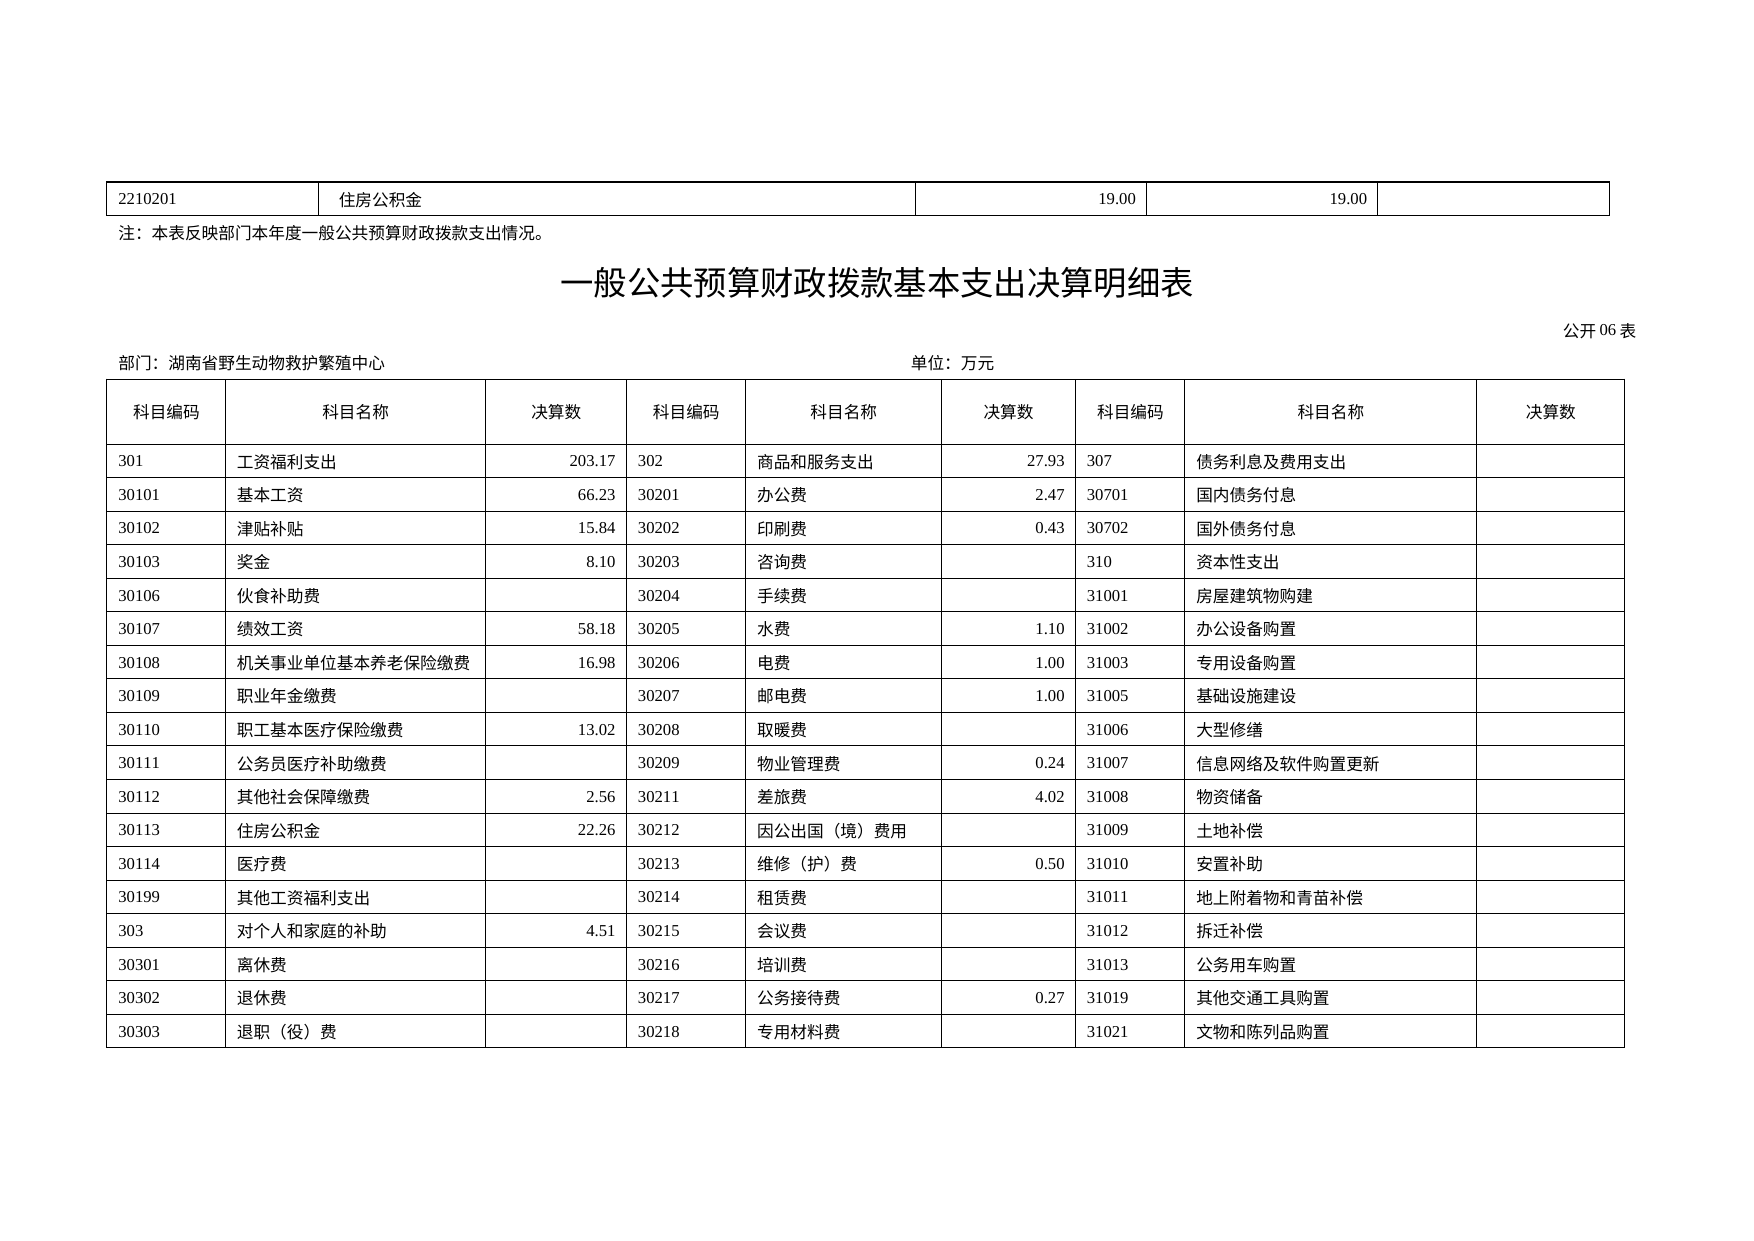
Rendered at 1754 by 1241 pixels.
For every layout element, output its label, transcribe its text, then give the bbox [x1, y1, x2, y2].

table_cell 31013 [1076, 948, 1184, 980]
table_cell 印刷费 [746, 512, 941, 544]
table_cell 退休费 [226, 981, 485, 1014]
table_cell 31012 [1076, 914, 1184, 947]
table_cell 大型修缮 [1185, 713, 1476, 745]
table_header 科目编码 [627, 380, 745, 443]
table_cell 职工基本医疗保险缴费 [226, 713, 485, 745]
table_cell 公务用车购置 [1185, 948, 1476, 980]
table_cell 30107 [107, 612, 225, 645]
table_cell 30101 [107, 478, 225, 511]
table_cell 2.56 [486, 780, 626, 812]
table_cell 30209 [627, 746, 745, 779]
table_cell 安置补助 [1185, 847, 1476, 879]
table_cell 31010 [1076, 847, 1184, 879]
table_cell 差旅费 [746, 780, 941, 812]
table_cell 15.84 [486, 512, 626, 544]
table_header 科目编码 [1076, 380, 1184, 443]
table_cell 0.43 [942, 512, 1075, 544]
table_cell 2210201 [107, 183, 318, 215]
table_cell 301 [107, 445, 225, 477]
table_cell 30301 [107, 948, 225, 980]
table_cell 30113 [107, 814, 225, 846]
table_cell [486, 847, 626, 879]
table_cell 30207 [627, 679, 745, 712]
table_header 决算数 [486, 380, 626, 443]
table_cell 8.10 [486, 545, 626, 578]
table_cell 31001 [1076, 579, 1184, 611]
table_cell 邮电费 [746, 679, 941, 712]
table_cell 30215 [627, 914, 745, 947]
table_cell 30202 [627, 512, 745, 544]
table_cell [1477, 881, 1624, 913]
table_cell 30203 [627, 545, 745, 578]
table_cell 离休费 [226, 948, 485, 980]
table_cell 基础设施建设 [1185, 679, 1476, 712]
table_cell 30206 [627, 646, 745, 678]
table_cell 30204 [627, 579, 745, 611]
table_cell 国内债务付息 [1185, 478, 1476, 511]
table_cell [1477, 981, 1624, 1014]
table_cell [1477, 948, 1624, 980]
table_cell 咨询费 [746, 545, 941, 578]
table_cell 退职（役）费 [226, 1015, 485, 1047]
table_cell 专用设备购置 [1185, 646, 1476, 678]
table_cell [942, 914, 1075, 947]
text 一般公共预算财政拨款基本支出决算明细表 [118, 248, 1636, 313]
table_cell 30103 [107, 545, 225, 578]
table_header 科目名称 [226, 380, 485, 443]
table_cell [1477, 679, 1624, 712]
table_cell [942, 1015, 1075, 1047]
table_cell 30702 [1076, 512, 1184, 544]
table_cell 30212 [627, 814, 745, 846]
table_cell 基本工资 [226, 478, 485, 511]
table_cell 16.98 [486, 646, 626, 678]
table_cell 维修（护）费 [746, 847, 941, 879]
table_cell 2.47 [942, 478, 1075, 511]
table_cell 27.93 [942, 445, 1075, 477]
table_cell [942, 948, 1075, 980]
table_cell 医疗费 [226, 847, 485, 879]
table_cell 30302 [107, 981, 225, 1014]
table_cell [942, 545, 1075, 578]
table_cell 31011 [1076, 881, 1184, 913]
table_cell 4.51 [486, 914, 626, 947]
table_cell [1477, 1015, 1624, 1047]
table_cell [1477, 612, 1624, 645]
table_cell 取暖费 [746, 713, 941, 745]
table_cell 58.18 [486, 612, 626, 645]
table_cell 文物和陈列品购置 [1185, 1015, 1476, 1047]
table_cell [942, 579, 1075, 611]
table_cell 公务员医疗补助缴费 [226, 746, 485, 779]
table_cell 0.50 [942, 847, 1075, 879]
table_cell 31006 [1076, 713, 1184, 745]
table_cell 31009 [1076, 814, 1184, 846]
table_cell 30216 [627, 948, 745, 980]
text 公开06表 [118, 313, 1636, 346]
table_cell 30208 [627, 713, 745, 745]
table_cell [942, 881, 1075, 913]
table_cell 22.26 [486, 814, 626, 846]
table_cell 66.23 [486, 478, 626, 511]
table_cell [1477, 579, 1624, 611]
table_cell 国外债务付息 [1185, 512, 1476, 544]
table_cell [1477, 478, 1624, 511]
table_cell 30303 [107, 1015, 225, 1047]
table_cell 4.02 [942, 780, 1075, 812]
table_cell 绩效工资 [226, 612, 485, 645]
table_cell [1477, 445, 1624, 477]
table_cell [1477, 914, 1624, 947]
table_cell 31019 [1076, 981, 1184, 1014]
table_cell 伙食补助费 [226, 579, 485, 611]
table_cell 奖金 [226, 545, 485, 578]
table_cell [486, 679, 626, 712]
table_cell 债务利息及费用支出 [1185, 445, 1476, 477]
table_header 决算数 [1477, 380, 1624, 443]
table_cell 1.10 [942, 612, 1075, 645]
table_cell 机关事业单位基本养老保险缴费 [226, 646, 485, 678]
table_cell 其他工资福利支出 [226, 881, 485, 913]
table_cell 30217 [627, 981, 745, 1014]
table_cell 手续费 [746, 579, 941, 611]
table_header 决算数 [942, 380, 1075, 443]
table_cell [1477, 814, 1624, 846]
table_cell 30205 [627, 612, 745, 645]
table_cell [486, 981, 626, 1014]
table_cell 30701 [1076, 478, 1184, 511]
table_cell 物资储备 [1185, 780, 1476, 812]
table_cell 住房公积金 [226, 814, 485, 846]
table_cell [486, 1015, 626, 1047]
table_cell 19.00 [1147, 183, 1377, 215]
table_cell 专用材料费 [746, 1015, 941, 1047]
table_cell 30214 [627, 881, 745, 913]
table_cell 公务接待费 [746, 981, 941, 1014]
table_cell 31007 [1076, 746, 1184, 779]
table_cell 拆迁补偿 [1185, 914, 1476, 947]
text 部门：湖南省野生动物救护繁殖中心 单位：万元 [118, 346, 1636, 378]
table_cell [1477, 713, 1624, 745]
table_cell 30201 [627, 478, 745, 511]
table_cell 商品和服务支出 [746, 445, 941, 477]
table_cell 30111 [107, 746, 225, 779]
table_cell 30218 [627, 1015, 745, 1047]
table_header 科目编码 [107, 380, 225, 443]
table_cell 信息网络及软件购置更新 [1185, 746, 1476, 779]
table_cell 会议费 [746, 914, 941, 947]
table_cell 土地补偿 [1185, 814, 1476, 846]
table_cell [942, 713, 1075, 745]
table_cell 津贴补贴 [226, 512, 485, 544]
table_cell 302 [627, 445, 745, 477]
table_cell [1477, 545, 1624, 578]
table_cell [1477, 847, 1624, 879]
table_cell 30213 [627, 847, 745, 879]
table_cell [1477, 512, 1624, 544]
table_cell 31003 [1076, 646, 1184, 678]
table_cell 0.27 [942, 981, 1075, 1014]
table_cell 31002 [1076, 612, 1184, 645]
table_cell 培训费 [746, 948, 941, 980]
table_cell [1378, 183, 1609, 215]
table_cell 30114 [107, 847, 225, 879]
table_cell 1.00 [942, 679, 1075, 712]
table_cell 30112 [107, 780, 225, 812]
table_cell 因公出国（境）费用 [746, 814, 941, 846]
table_cell 职业年金缴费 [226, 679, 485, 712]
table_cell 对个人和家庭的补助 [226, 914, 485, 947]
table_cell [942, 814, 1075, 846]
table_cell 房屋建筑物购建 [1185, 579, 1476, 611]
table_cell 电费 [746, 646, 941, 678]
table_cell 13.02 [486, 713, 626, 745]
table_cell [486, 948, 626, 980]
table_cell 30211 [627, 780, 745, 812]
table_cell 30106 [107, 579, 225, 611]
table_cell 30108 [107, 646, 225, 678]
table_cell [1477, 780, 1624, 812]
table_cell 303 [107, 914, 225, 947]
table_cell [486, 881, 626, 913]
table_cell 物业管理费 [746, 746, 941, 779]
table_cell 注：本表反映部门本年度一般公共预算财政拨款支出情况。 [107, 216, 1609, 248]
table_cell 0.24 [942, 746, 1075, 779]
table_cell 办公设备购置 [1185, 612, 1476, 645]
table_cell 19.00 [916, 183, 1146, 215]
table_cell [1477, 746, 1624, 779]
table_cell 1.00 [942, 646, 1075, 678]
table_cell 310 [1076, 545, 1184, 578]
table_cell 办公费 [746, 478, 941, 511]
table_cell [1477, 646, 1624, 678]
table_cell 租赁费 [746, 881, 941, 913]
table_header 科目名称 [746, 380, 941, 443]
table_cell 30110 [107, 713, 225, 745]
table_cell 水费 [746, 612, 941, 645]
table_cell 地上附着物和青苗补偿 [1185, 881, 1476, 913]
table_cell 31021 [1076, 1015, 1184, 1047]
table_cell 工资福利支出 [226, 445, 485, 477]
table_cell 31005 [1076, 679, 1184, 712]
table_cell 资本性支出 [1185, 545, 1476, 578]
table_cell 其他交通工具购置 [1185, 981, 1476, 1014]
table_cell 307 [1076, 445, 1184, 477]
table_cell 203.17 [486, 445, 626, 477]
table_cell [486, 746, 626, 779]
table_cell 30199 [107, 881, 225, 913]
table_cell 30109 [107, 679, 225, 712]
table_cell 其他社会保障缴费 [226, 780, 485, 812]
table_cell 30102 [107, 512, 225, 544]
table_cell 住房公积金 [319, 183, 915, 215]
table_cell 31008 [1076, 780, 1184, 812]
table_header 科目名称 [1185, 380, 1476, 443]
table_cell [486, 579, 626, 611]
